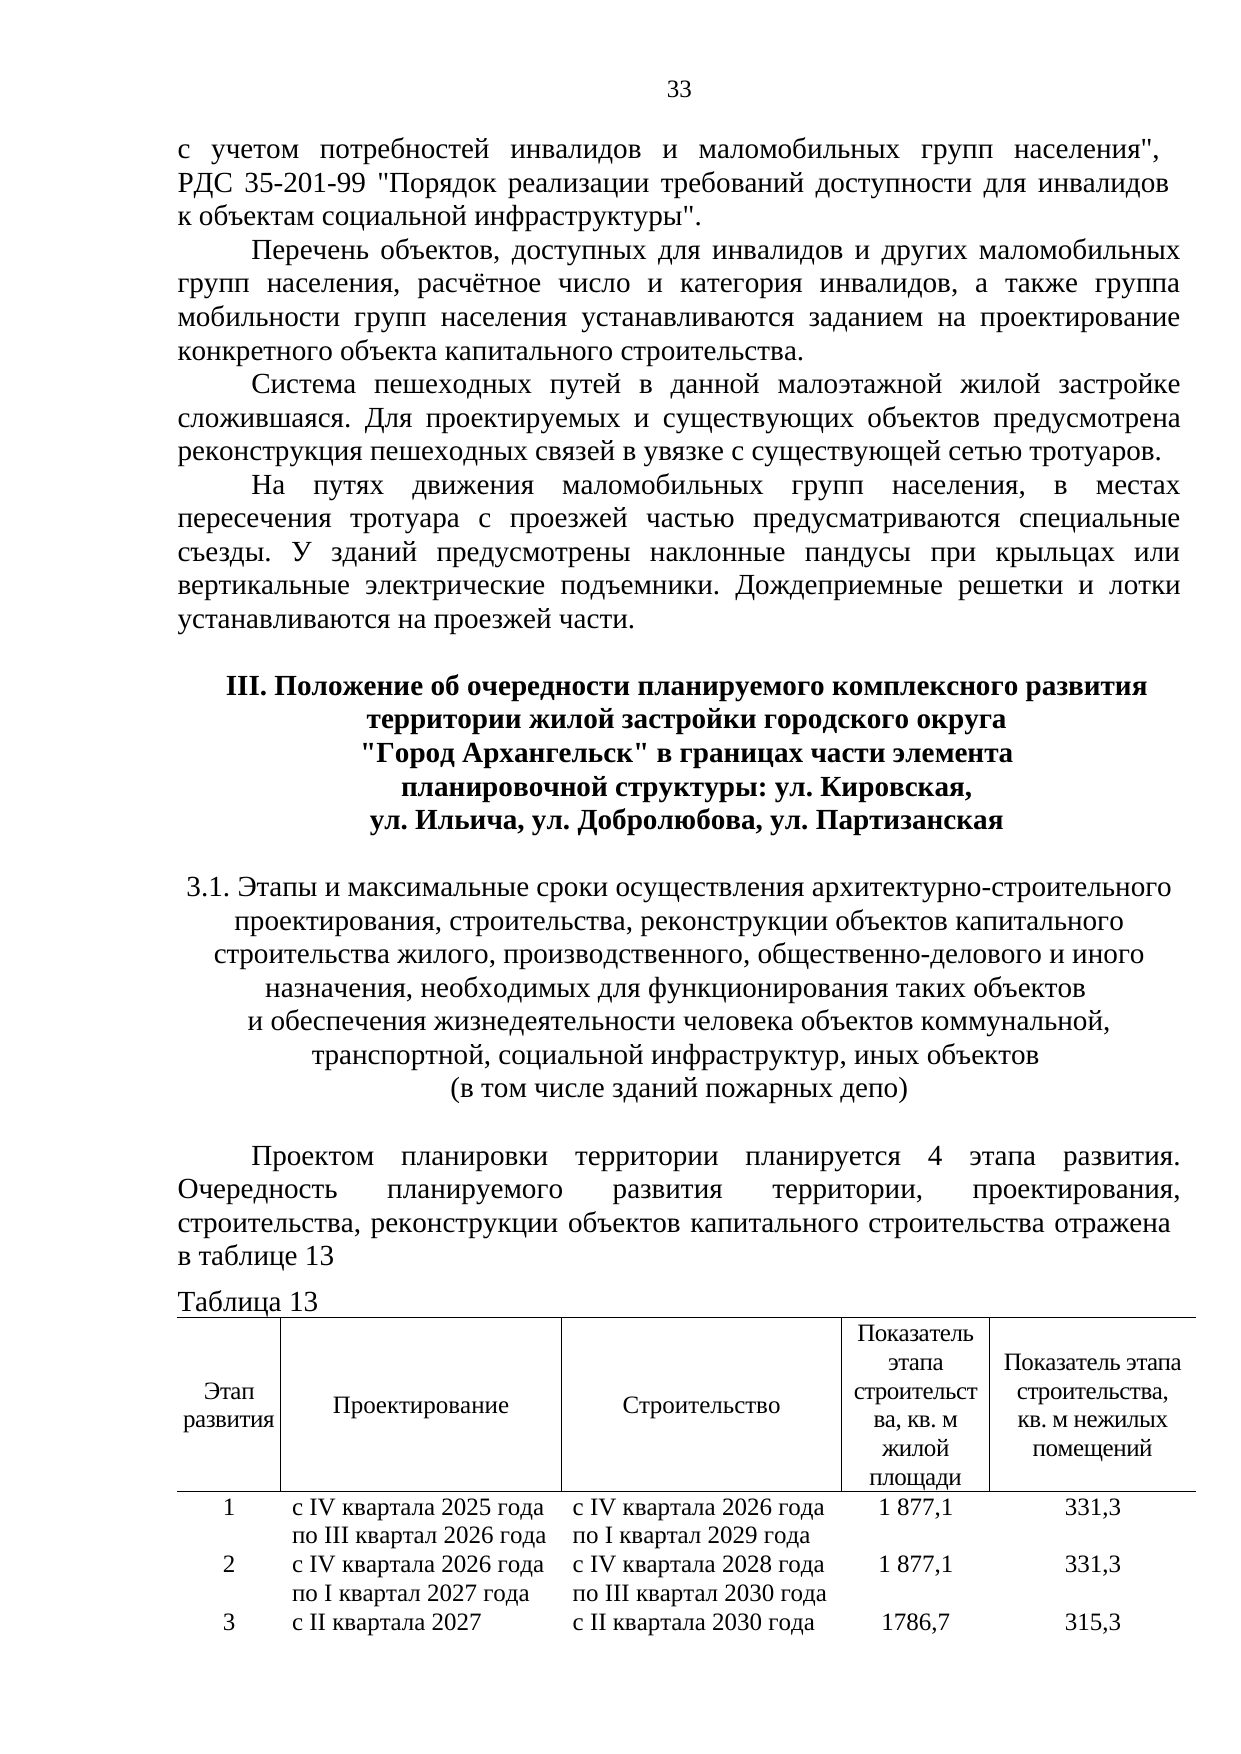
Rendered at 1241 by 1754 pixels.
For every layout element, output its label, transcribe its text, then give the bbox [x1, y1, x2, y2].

table_header Показатель этапа строительства, кв. м нежилых помещений [990, 1318, 1196, 1491]
text 3.1. Этапы и максимальные сроки осуществления архитектурно-строительного проектирования, строительства, реконструкции объектов капитального строительства жилого, производственного, общественно-делового и иного назначения, необходимых для функционирования таких объектов и обеспечения жизнедеятельности человека объектов коммунальной, транспортной, социальной инфраструктур, иных объектов (в том числе зданий пожарных депо) [177, 869, 1181, 1104]
text Таблица 13 [177, 1284, 1181, 1317]
text ул. Ильича, ул. Добролюбова, ул. Партизанская [177, 802, 1196, 836]
table_cell с IV квартала 2026 года по I квартал 2027 года [281, 1549, 561, 1607]
table_cell 331,3 [989, 1492, 1196, 1549]
table_cell 331,3 [989, 1549, 1196, 1607]
table_cell 1 877,1 [842, 1492, 989, 1549]
table_header Строительство [562, 1318, 841, 1491]
table_cell 1 [177, 1492, 281, 1549]
table_cell с IV квартала 2028 года по III квартал 2030 года [561, 1549, 842, 1607]
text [177, 131, 1181, 232]
table_header Показатель этапа строительства, кв. м жилой площади [842, 1318, 989, 1491]
text Система пешеходных путей в данной малоэтажной жилой застройке сложившаяся. Для проектируемых и существующих объектов предусмотрена реконструкция пешеходных связей в увязке с существующей сетью тротуаров. [177, 366, 1181, 467]
text III. Положение об очередности планируемого комплексного развития территории жилой застройки городского округа [177, 668, 1196, 735]
table_cell 1 877,1 [842, 1549, 989, 1607]
table_cell 315,3 [989, 1607, 1196, 1636]
table_cell 1786,7 [842, 1607, 989, 1636]
text Перечень объектов, доступных для инвалидов и других маломобильных групп населения, расчётное число и категория инвалидов, а также группа мобильности групп населения устанавливаются заданием на проектирование конкретного объекта капитального строительства. [177, 232, 1181, 366]
text На путях движения маломобильных групп населения, в местах пересечения тротуара с проезжей частью предусматриваются специальные съезды. У зданий предусмотрены наклонные пандусы при крыльцах или вертикальные электрические подъемники. Дождеприемные решетки и лотки устанавливаются на проезжей части. [177, 467, 1181, 634]
table_cell с IV квартала 2026 года по I квартал 2029 года [561, 1492, 842, 1549]
text "Город Архангельск" в границах части элемента [177, 735, 1196, 769]
table_cell 3 [177, 1607, 281, 1636]
table_cell 2 [177, 1549, 281, 1607]
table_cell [561, 1607, 842, 1636]
table_cell с IV квартала 2025 года по III квартал 2026 года [281, 1492, 561, 1549]
text Проектом планировки территории планируется 4 этапа развития. Очередность планируемого развития территории, проектирования, строительства, реконструкции объектов капитального строительства отражена в таблице 13 [177, 1138, 1181, 1272]
table_header Проектирование [281, 1318, 561, 1491]
text планировочной структуры: ул. Кировская, [177, 769, 1196, 802]
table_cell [281, 1607, 561, 1636]
table_header Этап развития [177, 1318, 280, 1491]
